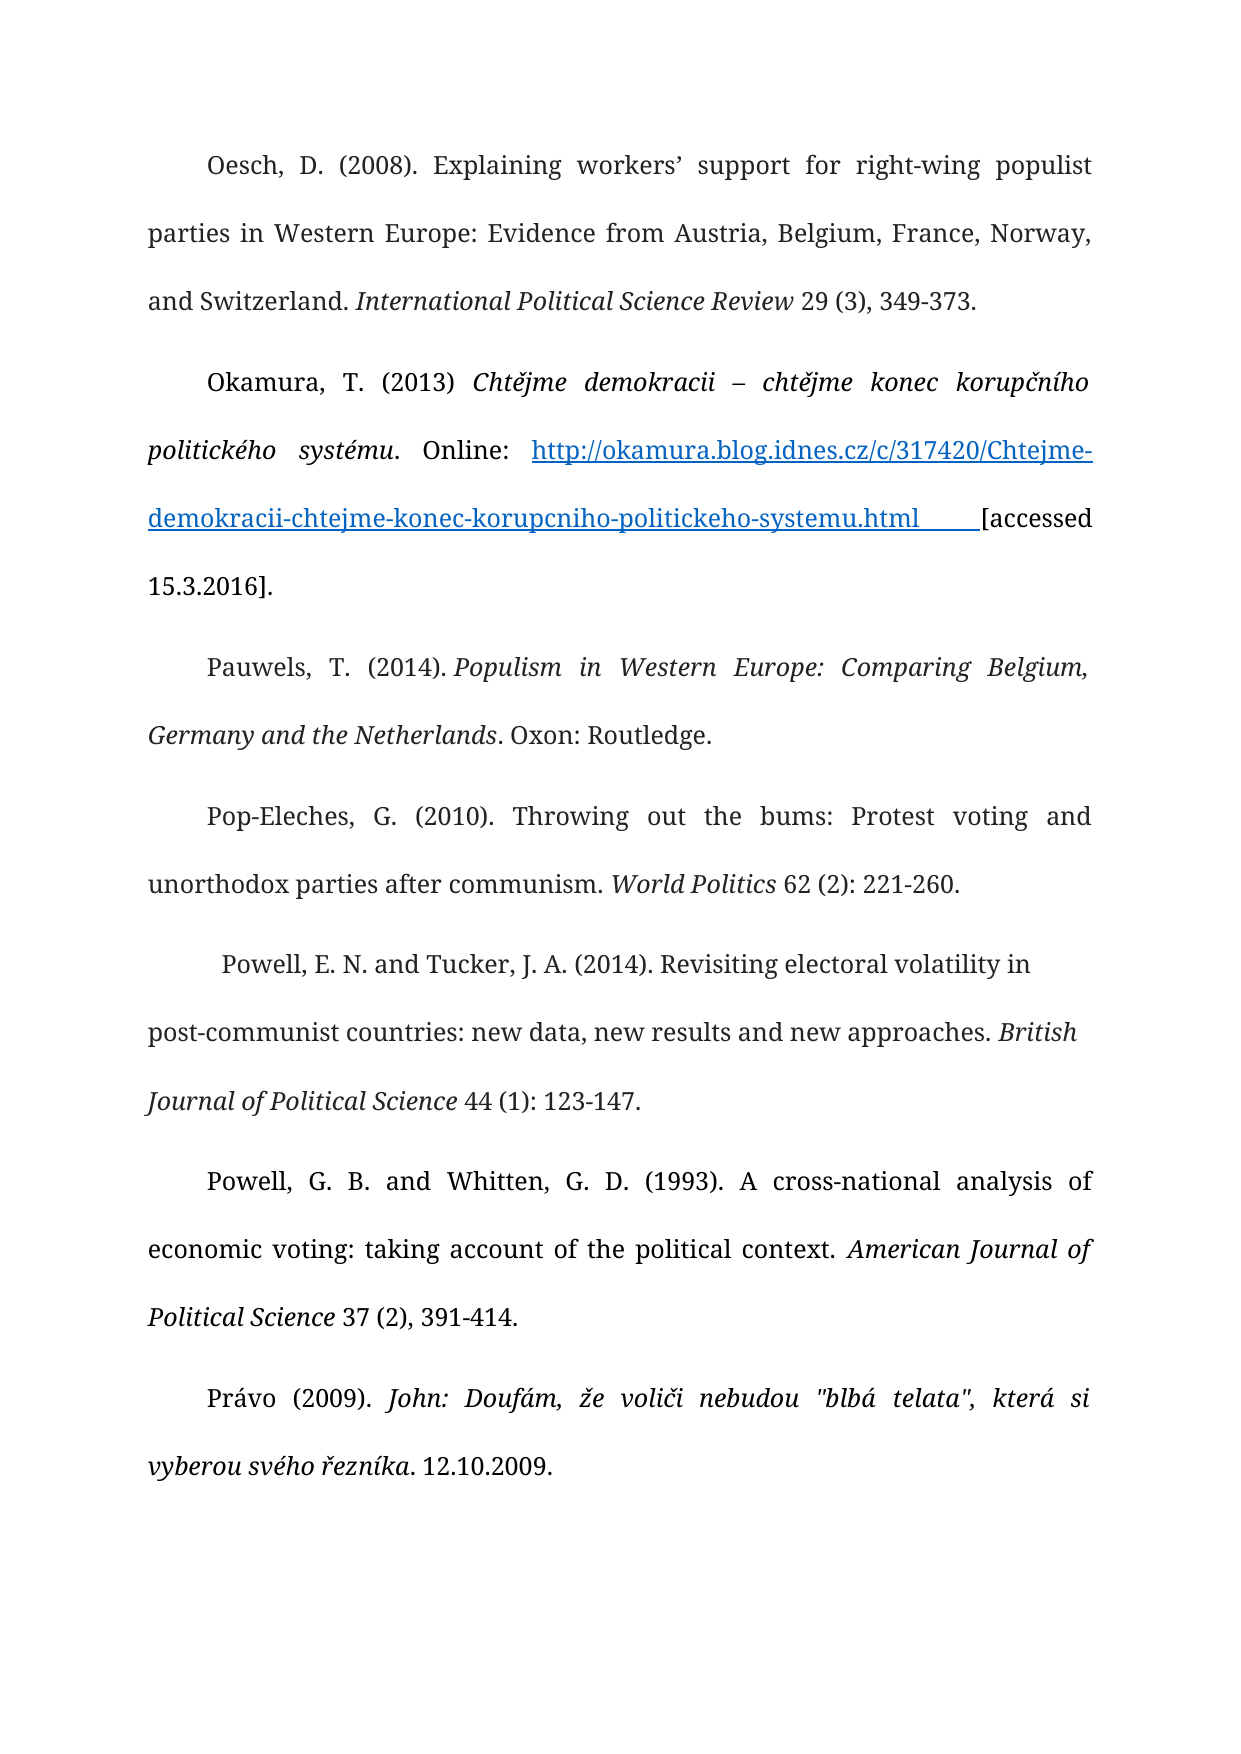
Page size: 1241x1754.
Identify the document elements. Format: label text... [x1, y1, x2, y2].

text Powell, G. B. and Whitten, G. D. (1993). A cross-national analysis of economic voting: taking account of the political context. American Journal of Political Science 37 (2), 391-414. [148, 1164, 1093, 1334]
text Oesch, D. (2008). Explaining workers’ support for right-wing populist parties in Western Europe: Evidence from Austria, Belgium, France, Norway, and Switzerland. International Political Science Review 29 (3), 349-373. [148, 148, 1093, 216]
text Pauwels, T. (2014). Populism in Western Europe: Comparing Belgium, Germany and the Netherlands. Oxon: Routledge. [148, 649, 1093, 752]
text Pop-Eleches, G. (2010). Throwing out the bums: Protest voting and unorthodox parties after communism. World Politics 62 (2): 221-260. [148, 798, 1093, 900]
text Powell, E. N. and Tucker, J. A. (2014). Revisiting electoral volatility in post-communist countries: new data, new results and new approaches. British Journal of Political Science 44 (1): 123-147. [148, 947, 1093, 1117]
text Okamura, T. (2013) Chtějme demokracii – chtějme konec korupčního politického systému. Online: http://okamura.blog.idnes.cz/c/317420/Chtejme-demokracii-chtejme-konec-korupcniho-politickeho-systemu.html [accessed 15.3.2016]. [148, 364, 1093, 603]
text Právo (2009). John: Doufám, že voliči nebudou "blbá telata", která si vyberou svého řezníka. 12.10.2009. [148, 1381, 1093, 1483]
text Oesch, D. (2008). Explaining workers’ support for right-wing populist parties in Western Europe: Evidence from Austria, Belgium, France, Norway, and Switzerland. International Political Science Review 29 (3), 349-373. [148, 250, 1093, 318]
